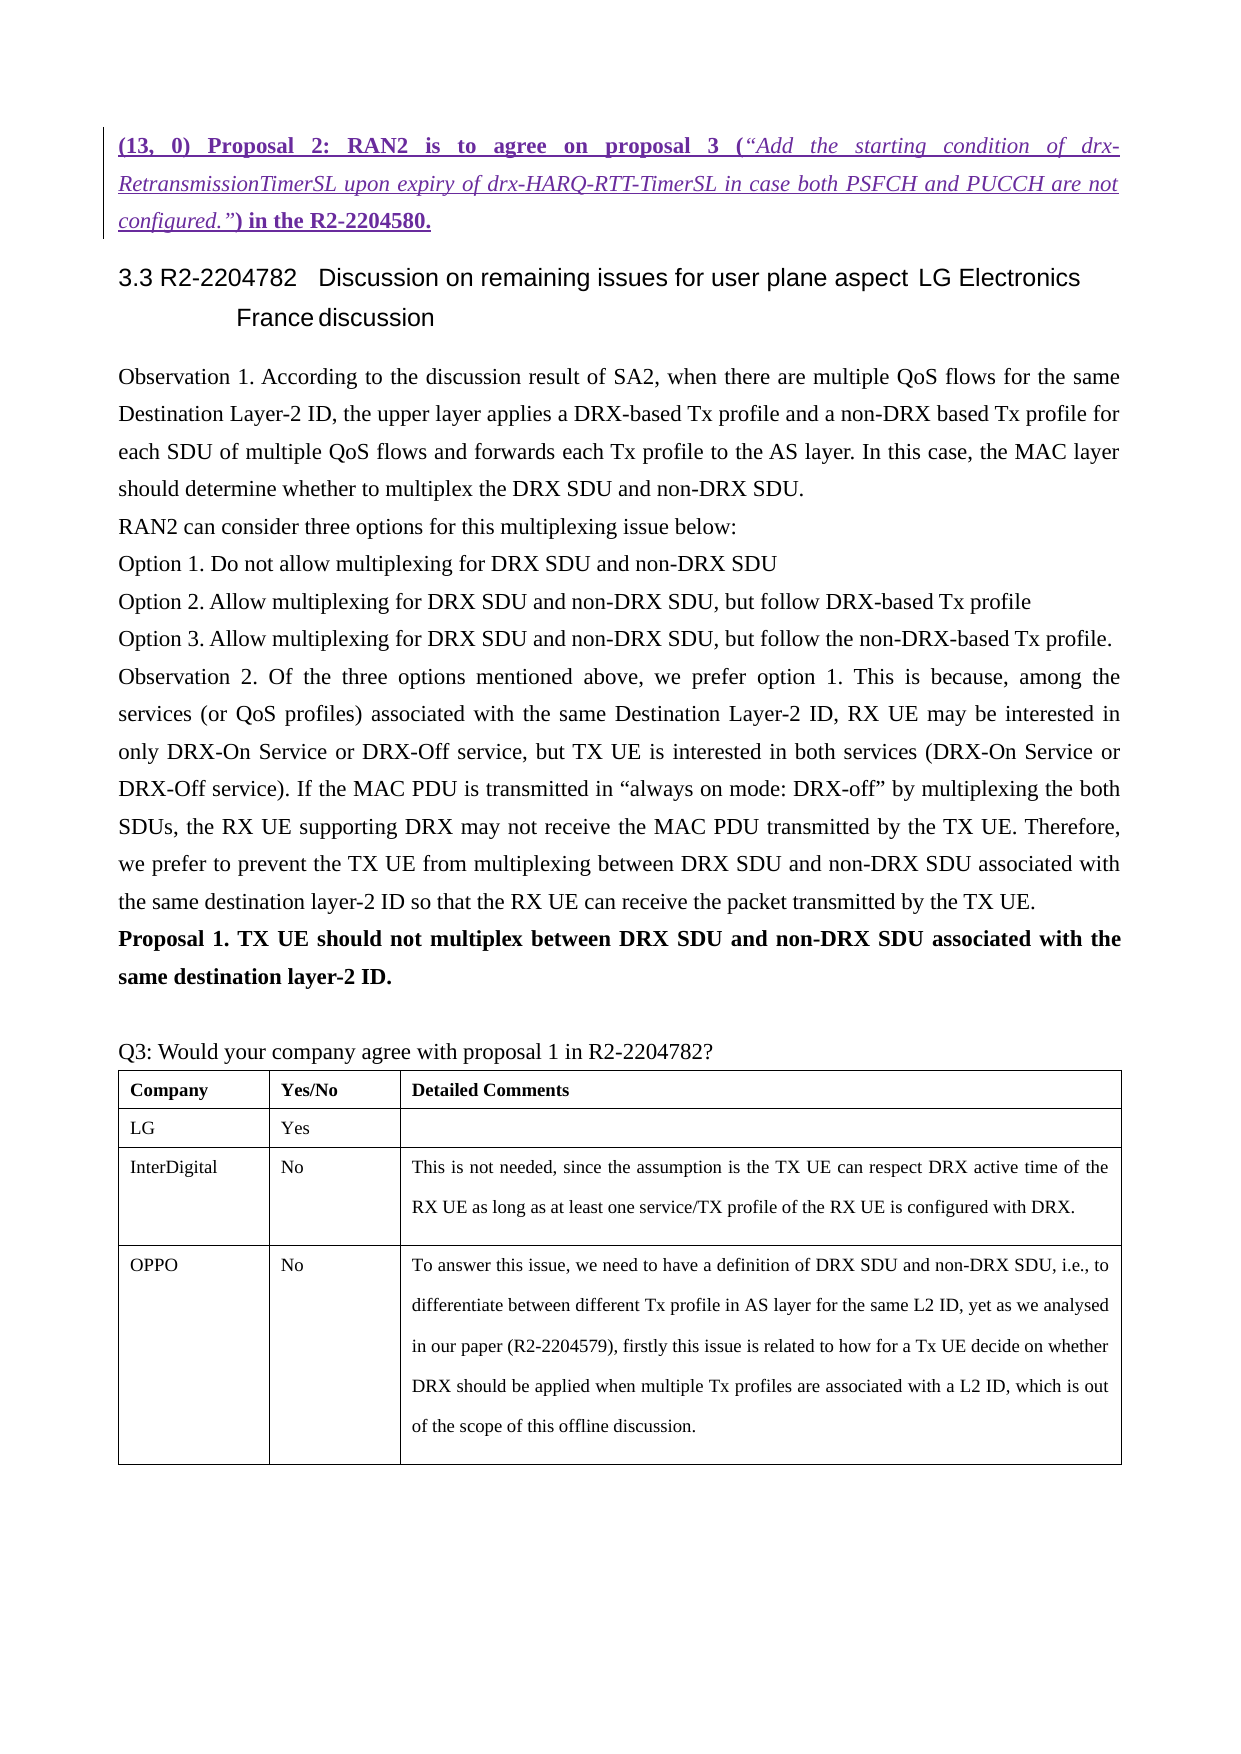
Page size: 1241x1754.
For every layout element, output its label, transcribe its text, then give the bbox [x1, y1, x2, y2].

text Option 1. Do not allow multiplexing for DRX SDU and non-DRX SDU [118, 545, 1122, 582]
table_header Detailed Comments [401, 1071, 1121, 1108]
text Option 3. Allow multiplexing for DRX SDU and non-DRX SDU, but follow the non-DRX-based Tx profile. [118, 620, 1122, 657]
table_cell [401, 1109, 1121, 1147]
text Q3: Would your company agree with proposal 1 in R2-2204782? [118, 1032, 1122, 1070]
table_cell Yes [270, 1109, 400, 1147]
subtitle 3.3 R2-2204782 Discussion on remaining issues for user plane aspect LG Electronics France discussion [118, 258, 1122, 336]
table_cell LG [119, 1109, 269, 1147]
text RAN2 can consider three options for this multiplexing issue below: [118, 507, 1122, 545]
table_cell InterDigital [119, 1148, 269, 1245]
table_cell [401, 1246, 1121, 1464]
text Option 2. Allow multiplexing for DRX SDU and non-DRX SDU, but follow DRX-based Tx profile [118, 582, 1122, 620]
table_cell No [270, 1148, 400, 1245]
table_cell This is not needed, since the assumption is the TX UE can respect DRX active time of the RX UE as long as at least one service/TX profile of the RX UE is configured with DRX. [401, 1148, 1121, 1245]
table_cell No [270, 1246, 400, 1464]
table_header Company [119, 1071, 269, 1108]
table_header Yes/No [270, 1071, 400, 1108]
table_cell OPPO [119, 1246, 269, 1464]
text Proposal 1. TX UE should not multiplex between DRX SDU and non-DRX SDU associated with the same destination layer-2 ID. [118, 920, 1122, 995]
text Observation 1. According to the discussion result of SA2, when there are multiple QoS flows for the same Destination Layer-2 ID, the upper layer applies a DRX-based Tx profile and a non-DRX based Tx profile for each SDU of multiple QoS flows and forwards each Tx profile to the AS layer. In this case, the MAC layer should determine whether to multiplex the DRX SDU and non-DRX SDU. [118, 357, 1122, 507]
text Observation 2. Of the three options mentioned above, we prefer option 1. This is because, among the services (or QoS profiles) associated with the same Destination Layer-2 ID, RX UE may be interested in only DRX-On Service or DRX-Off service, but TX UE is interested in both services (DRX-On Service or DRX-Off service). If the MAC PDU is transmitted in “always on mode: DRX-off” by multiplexing the both SDUs, the RX UE supporting DRX may not receive the MAC PDU transmitted by the TX UE. Therefore, we prefer to prevent the TX UE from multiplexing between DRX SDU and non-DRX SDU associated with the same destination layer-2 ID so that the RX UE can receive the packet transmitted by the TX UE. [118, 657, 1122, 920]
